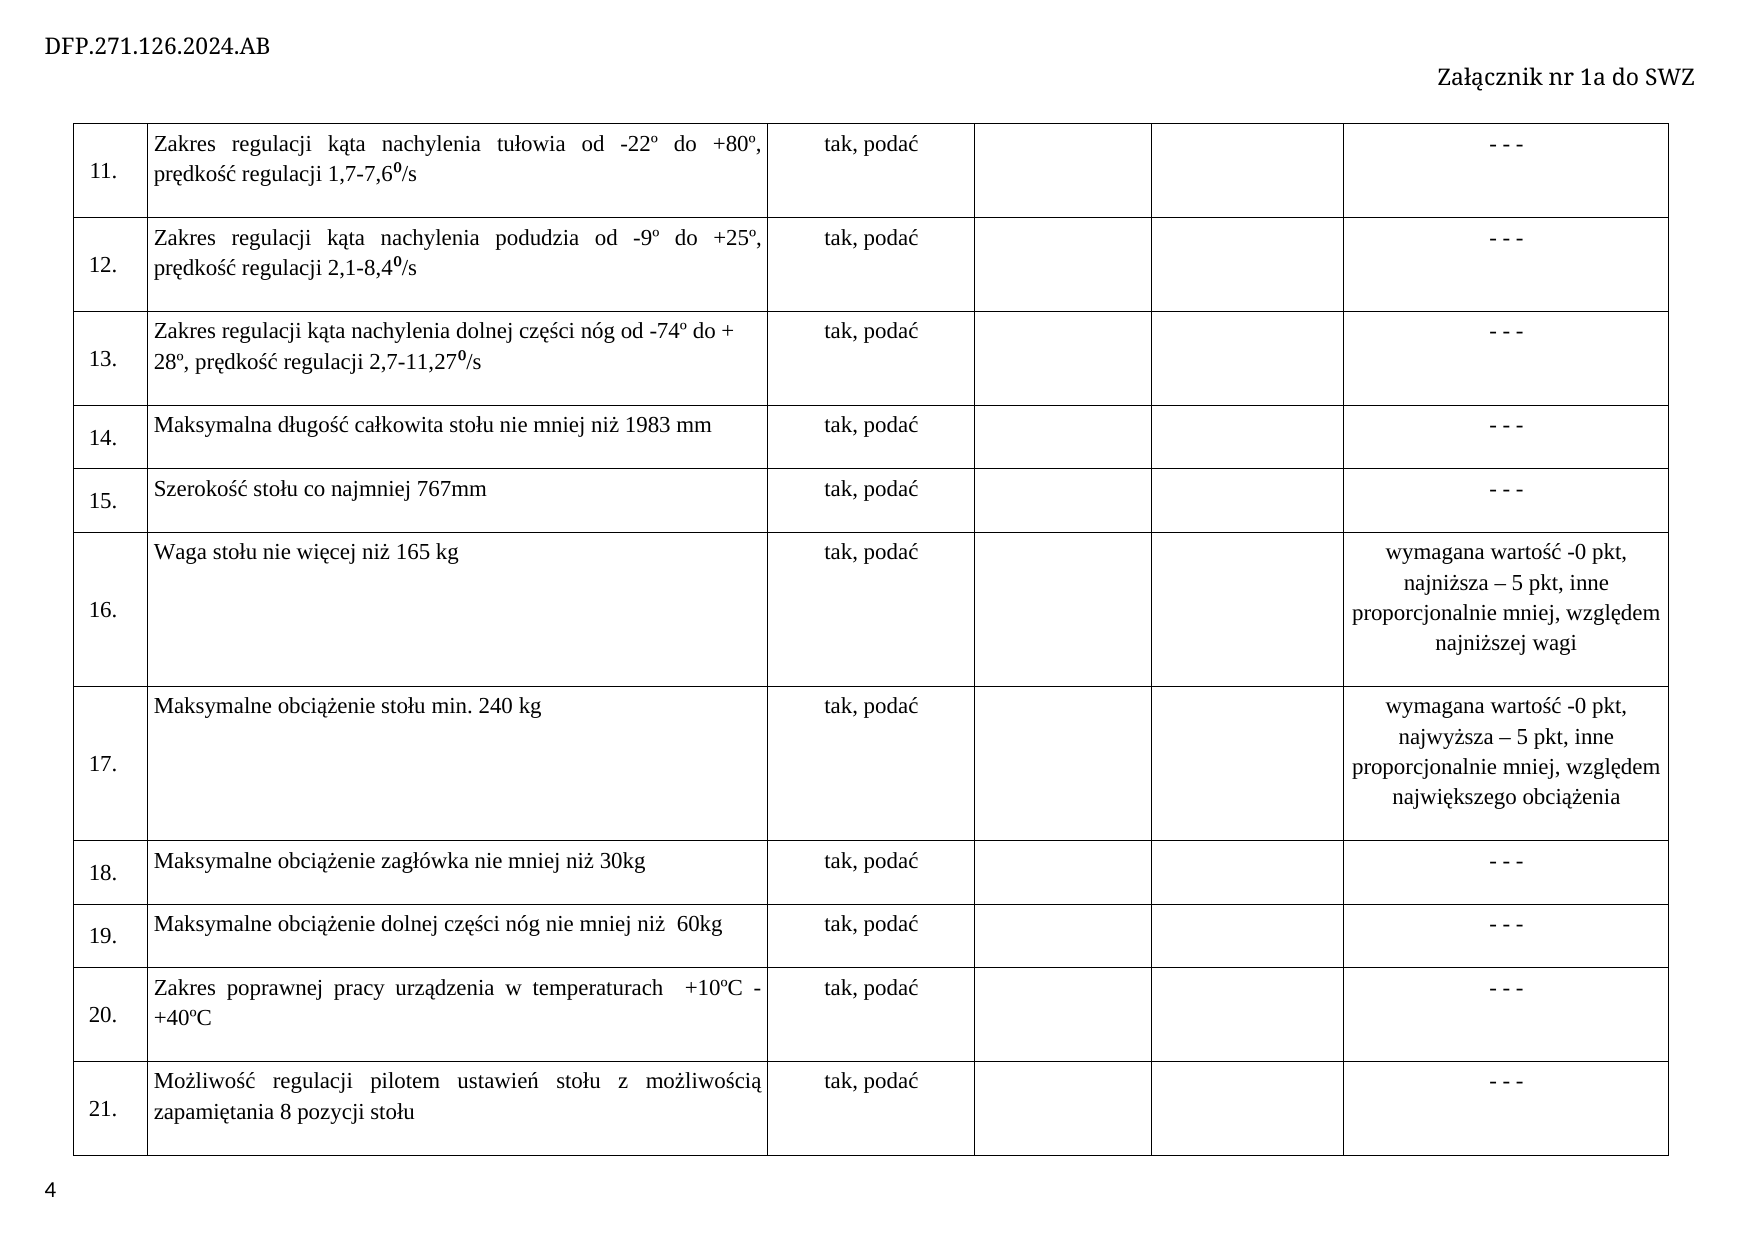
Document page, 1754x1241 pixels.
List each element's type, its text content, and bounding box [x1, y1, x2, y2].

table_cell Zakres regulacji kąta nachylenia dolnej części nóg od -74º do + 28º, prędkość regulacji 2,7-11,27⁰/s [148, 312, 767, 404]
table_cell tak, podać [768, 905, 974, 967]
table_cell [74, 1062, 147, 1154]
table_cell [1152, 218, 1343, 311]
table_cell [975, 841, 1151, 903]
table_cell - - - [1344, 841, 1668, 903]
table_cell [975, 124, 1151, 217]
table_cell [1152, 312, 1343, 404]
table_cell Możliwość regulacji pilotem ustawień stołu z możliwością zapamiętania 8 pozycji stołu [148, 1062, 767, 1154]
table_cell [1152, 687, 1343, 840]
table_cell wymagana wartość -0 pkt, najniższa – 5 pkt, inne proporcjonalnie mniej, względem najniższej wagi [1344, 533, 1668, 686]
table_cell [1152, 124, 1343, 217]
table_cell [74, 905, 147, 967]
table_cell tak, podać [768, 406, 974, 468]
table_cell - - - [1344, 905, 1668, 967]
table_cell tak, podać [768, 312, 974, 404]
table_cell [975, 533, 1151, 686]
table_cell [975, 312, 1151, 404]
table_cell [74, 124, 147, 217]
table_cell [74, 312, 147, 404]
table_cell Maksymalne obciążenie zagłówka nie mniej niż 30kg [148, 841, 767, 903]
table_cell - - - [1344, 1062, 1668, 1154]
table_cell Zakres regulacji kąta nachylenia tułowia od -22º do +80º, prędkość regulacji 1,7-7,6⁰/s [148, 124, 767, 217]
table_cell [975, 218, 1151, 311]
table_cell [975, 968, 1151, 1061]
table_cell [74, 968, 147, 1061]
table_cell - - - [1344, 312, 1668, 404]
table_cell - - - [1344, 218, 1668, 311]
table_cell [1152, 968, 1343, 1061]
table_cell tak, podać [768, 841, 974, 903]
table_cell tak, podać [768, 1062, 974, 1154]
table_cell - - - [1344, 469, 1668, 532]
table_cell Maksymalne obciążenie stołu min. 240 kg [148, 687, 767, 840]
table_cell [1152, 841, 1343, 903]
table_cell - - - [1344, 968, 1668, 1061]
table_cell tak, podać [768, 533, 974, 686]
table_cell tak, podać [768, 124, 974, 217]
table_cell [1152, 533, 1343, 686]
table_cell Zakres regulacji kąta nachylenia podudzia od -9º do +25º, prędkość regulacji 2,1-8,4⁰/s [148, 218, 767, 311]
table_cell Zakres poprawnej pracy urządzenia w temperaturach +10ºC - +40ºC [148, 968, 767, 1061]
table_cell [975, 1062, 1151, 1154]
table_cell Maksymalna długość całkowita stołu nie mniej niż 1983 mm [148, 406, 767, 468]
table_cell [975, 687, 1151, 840]
table_cell tak, podać [768, 687, 974, 840]
table_cell [1152, 905, 1343, 967]
table_cell [74, 533, 147, 686]
table_cell [74, 687, 147, 840]
table_cell [1152, 406, 1343, 468]
table_cell [74, 469, 147, 532]
table_cell [74, 406, 147, 468]
table_cell wymagana wartość -0 pkt, najwyższa – 5 pkt, inne proporcjonalnie mniej, względem największego obciążenia [1344, 687, 1668, 840]
table_cell [74, 841, 147, 903]
table_cell [975, 905, 1151, 967]
table_cell tak, podać [768, 469, 974, 532]
table_cell [1152, 469, 1343, 532]
table_cell [975, 406, 1151, 468]
table_cell [74, 218, 147, 311]
table_cell [1152, 1062, 1343, 1154]
table_cell Maksymalne obciążenie dolnej części nóg nie mniej niż 60kg [148, 905, 767, 967]
table_cell tak, podać [768, 218, 974, 311]
table_cell Szerokość stołu co najmniej 767mm [148, 469, 767, 532]
table_cell Waga stołu nie więcej niż 165 kg [148, 533, 767, 686]
table_cell [975, 469, 1151, 532]
table_cell tak, podać [768, 968, 974, 1061]
table_cell - - - [1344, 124, 1668, 217]
table_cell - - - [1344, 406, 1668, 468]
